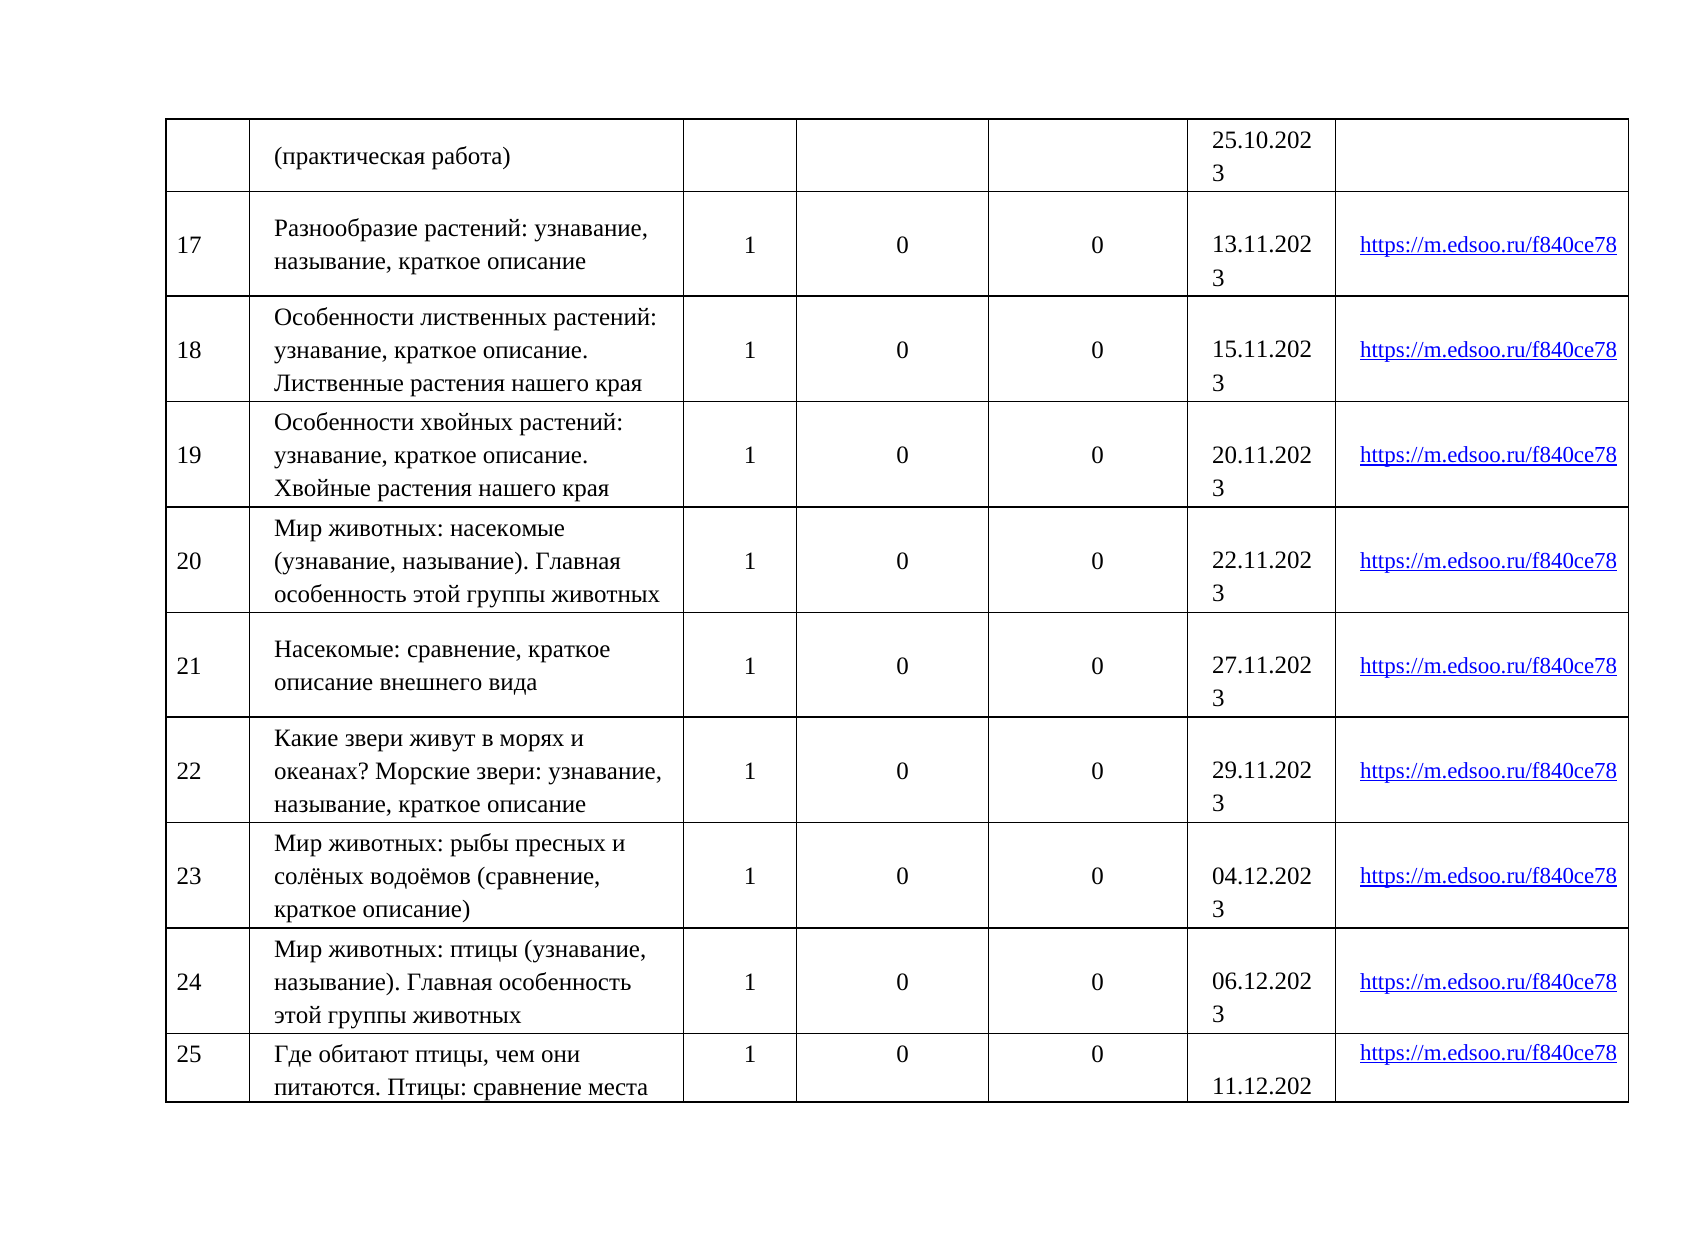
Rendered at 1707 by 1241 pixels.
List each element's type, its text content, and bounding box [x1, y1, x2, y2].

table_cell Разнообразие растений: узнавание, называние, краткое описание [250, 192, 683, 295]
table_cell 0 [797, 402, 988, 506]
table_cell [250, 1034, 683, 1101]
table_cell 22 [167, 718, 249, 822]
table_cell https://m.edsoo.ru/f840ce78 [1336, 192, 1628, 295]
table_cell 1 [684, 402, 796, 506]
table_cell 0 [989, 508, 1187, 611]
table_cell 1 [684, 718, 796, 822]
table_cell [1336, 1034, 1628, 1101]
table_cell 21 [167, 613, 249, 716]
table_cell 1 [989, 120, 1187, 191]
table_cell 20.11.2023 [1188, 402, 1335, 506]
table_cell https://m.edsoo.ru/f840ce78 [1336, 613, 1628, 716]
table_cell 1 [684, 192, 796, 295]
table_cell 0 [797, 120, 988, 191]
table_cell 0 [989, 1034, 1187, 1101]
table_cell 29.11.2023 [1188, 718, 1335, 822]
table_cell 0 [989, 613, 1187, 716]
table_cell Мир животных: птицы (узнавание, называние). Главная особенность этой группы животных [250, 929, 683, 1032]
table_cell 0 [797, 929, 988, 1032]
table_cell 0 [797, 1034, 988, 1101]
table_cell Особенности хвойных растений: узнавание, краткое описание. Хвойные растения нашего края [250, 402, 683, 506]
table_cell https://m.edsoo.ru/f840ce78 [1336, 297, 1628, 401]
table_cell 1 [684, 508, 796, 611]
table_cell 1 [684, 1034, 796, 1101]
table_cell 1 [684, 613, 796, 716]
table_cell https://m.edsoo.ru/f840ce78 [1336, 402, 1628, 506]
table_cell 1 [684, 823, 796, 927]
table_cell 1 [684, 929, 796, 1032]
table_cell Насекомые: сравнение, краткое описание внешнего вида [250, 613, 683, 716]
table_cell 24 [167, 929, 249, 1032]
table_cell 1 [684, 297, 796, 401]
table_cell 06.12.2023 [1188, 929, 1335, 1032]
table_cell Какие звери живут в морях и океанах? Морские звери: узнавание, называние, краткое описание [250, 718, 683, 822]
table_cell 25 [167, 1034, 249, 1101]
table_cell 18 [167, 297, 249, 401]
table_cell 0 [797, 297, 988, 401]
table_cell 0 [797, 508, 988, 611]
table_cell 27.11.2023 [1188, 613, 1335, 716]
table_cell 13.11.2023 [1188, 192, 1335, 295]
table_cell 23 [167, 823, 249, 927]
table_cell Особенности лиственных растений: узнавание, краткое описание. Лиственные растения нашего края [250, 297, 683, 401]
table_cell https://m.edsoo.ru/f840ce78 [1336, 718, 1628, 822]
table_cell Мир животных: насекомые (узнавание, называние). Главная особенность этой группы животных [250, 508, 683, 611]
table_cell 0 [797, 192, 988, 295]
table_cell 16 [167, 120, 249, 191]
table_cell 22.11.2023 [1188, 508, 1335, 611]
table_cell 0 [989, 297, 1187, 401]
table_cell https://m.edsoo.ru/f840ce78 [1336, 508, 1628, 611]
table_cell 04.12.2023 [1188, 823, 1335, 927]
table_cell https://m.edsoo.ru/f840ce78 [1336, 929, 1628, 1032]
table_cell 0 [989, 929, 1187, 1032]
table_cell 19 [167, 402, 249, 506]
table_cell 1 [684, 120, 796, 191]
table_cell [250, 120, 683, 191]
table_cell 15.11.2023 [1188, 297, 1335, 401]
table_cell 0 [797, 823, 988, 927]
table_cell 0 [797, 718, 988, 822]
table_cell 17 [167, 192, 249, 295]
table_cell https://m.edsoo.ru/f840ce78 [1336, 823, 1628, 927]
table_cell 0 [989, 718, 1187, 822]
table_cell 0 [989, 823, 1187, 927]
table_cell 0 [989, 402, 1187, 506]
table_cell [1336, 120, 1628, 191]
table_cell Мир животных: рыбы пресных и солёных водоёмов (сравнение, краткое описание) [250, 823, 683, 927]
table_cell 11.12.2023 [1188, 1034, 1335, 1101]
table_cell 0 [989, 192, 1187, 295]
table_cell 25.10.2023 [1188, 120, 1335, 191]
table_cell 20 [167, 508, 249, 611]
table_cell 0 [797, 613, 988, 716]
